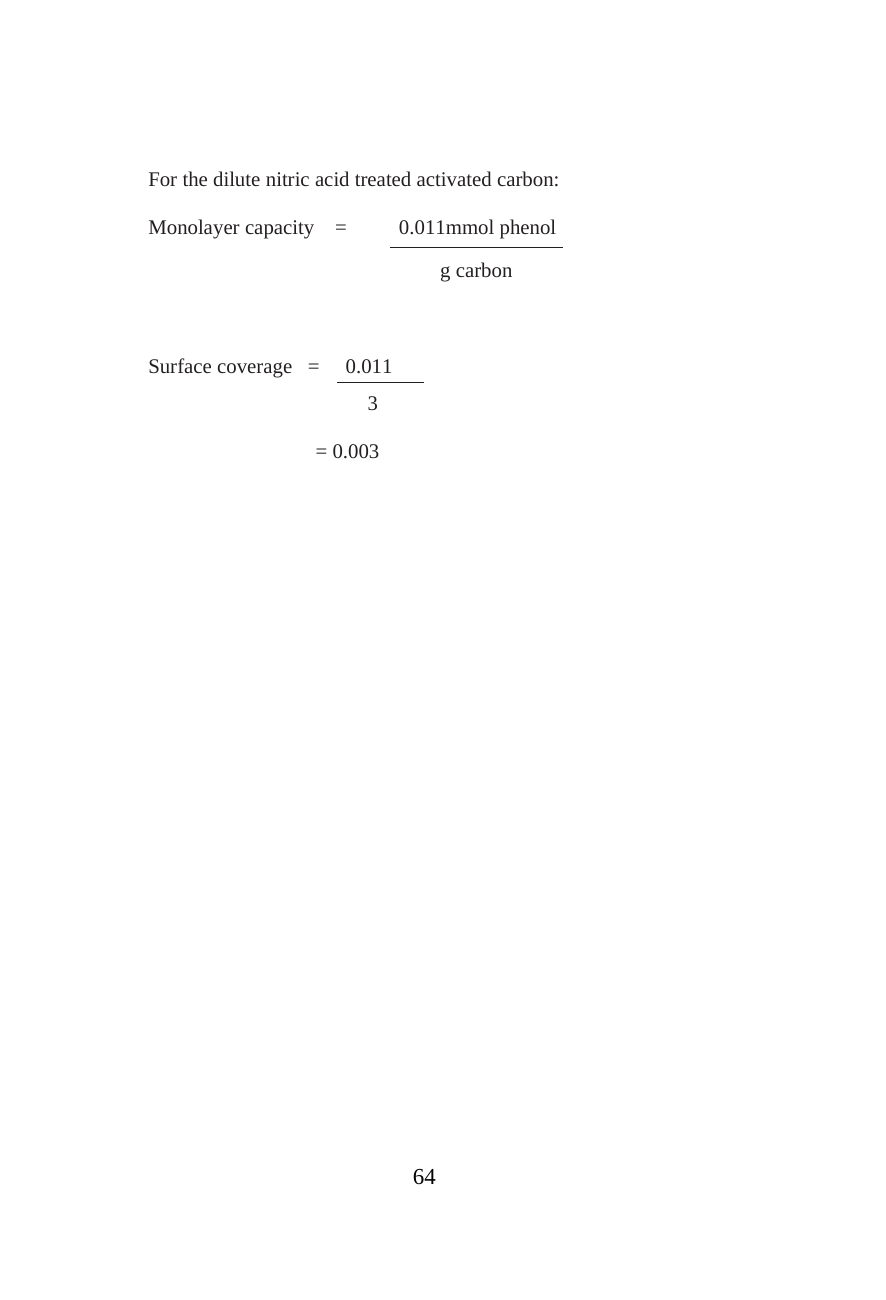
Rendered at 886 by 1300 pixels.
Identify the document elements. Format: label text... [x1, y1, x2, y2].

text = 0.003 [42, 439, 379, 463]
text Surface coverage = 0.011 [148, 354, 839, 378]
text 3 [42, 391, 378, 415]
text g carbon [161, 248, 791, 282]
text For the dilute nitric acid treated activated carbon: [148, 167, 839, 191]
text Monolayer capacity = 0.011mmol phenol [148, 215, 839, 239]
